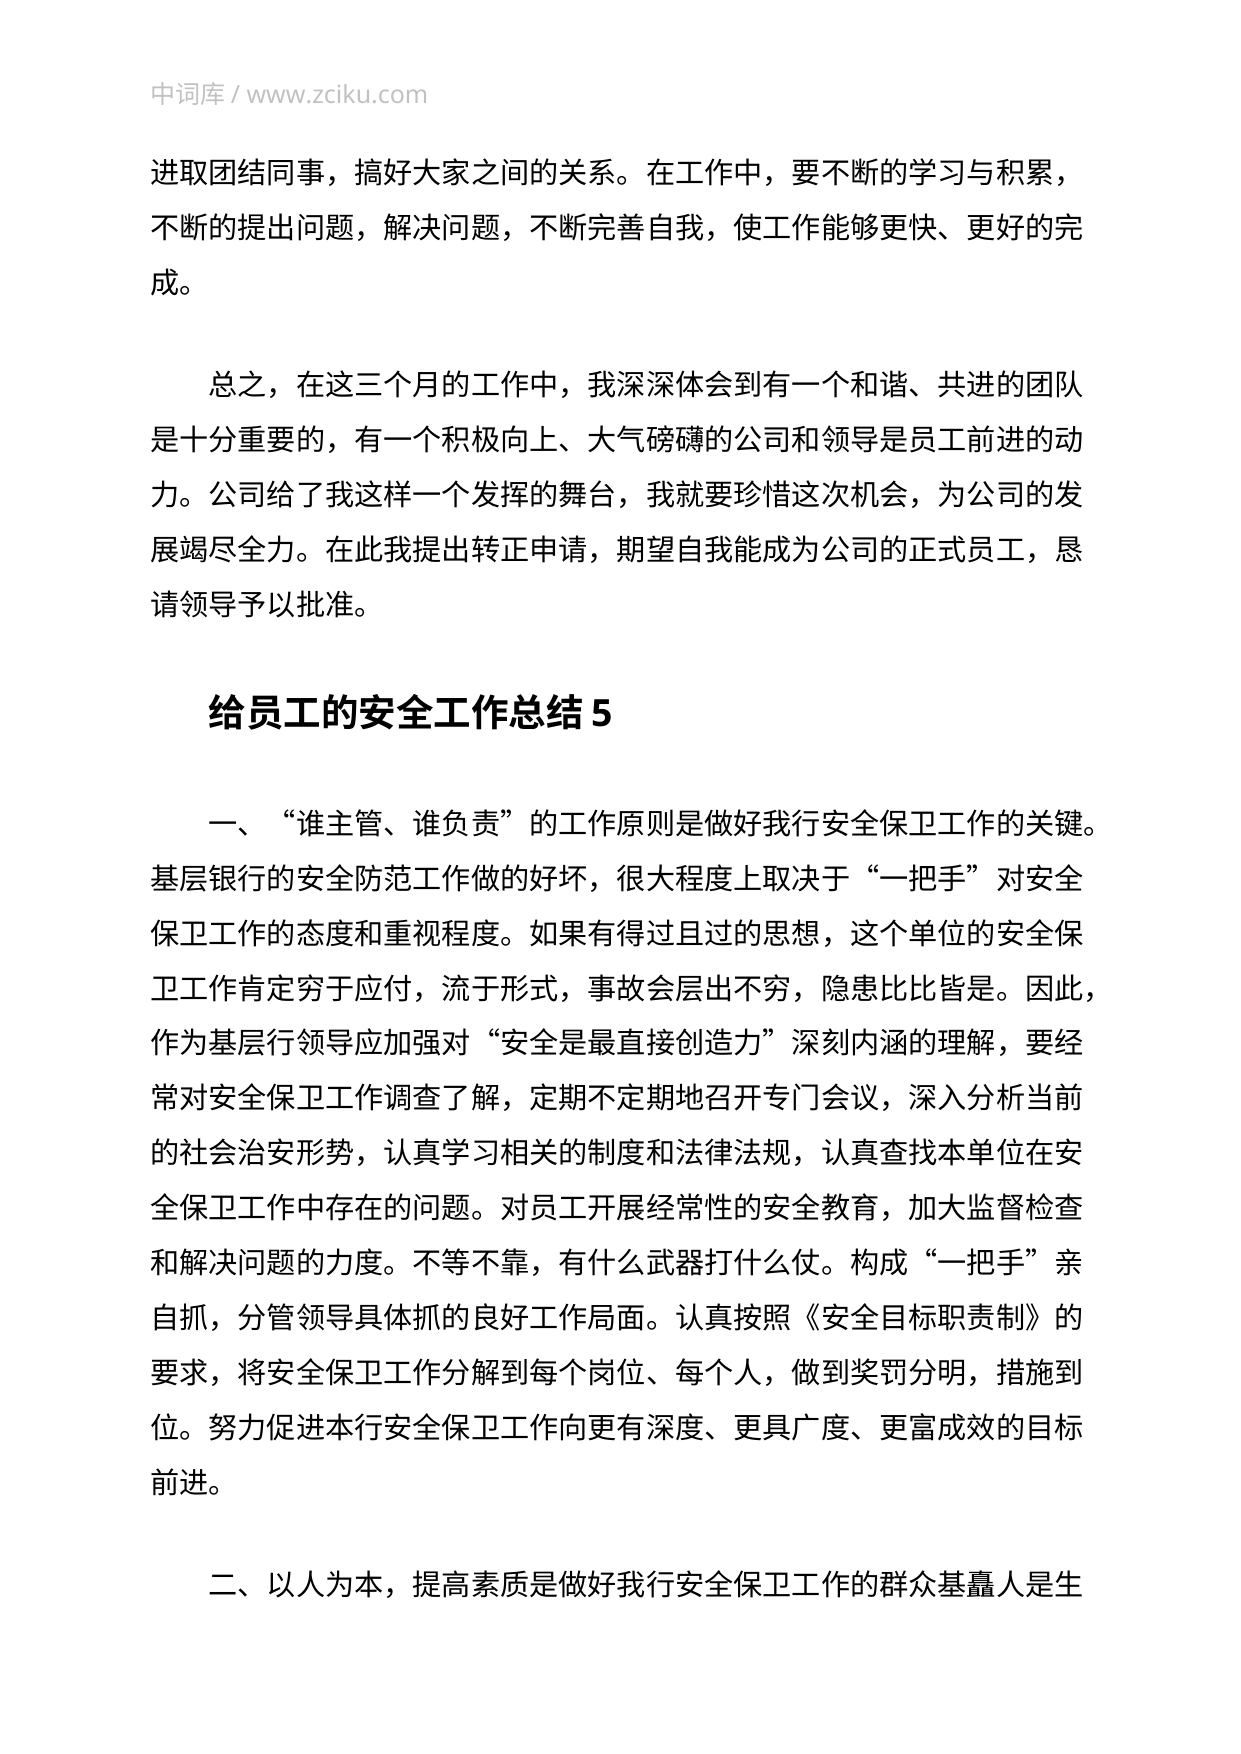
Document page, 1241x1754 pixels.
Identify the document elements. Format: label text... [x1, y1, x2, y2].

text 总之，在这三个月的工作中，我深深体会到有一个和谐、共进的团队是十分重要的，有一个积极向上、大气磅礴的公司和领导是员工前进的动力。公司给了我这样一个发挥的舞台，我就要珍惜这次机会，为公司的发展竭尽全力。在此我提出转正申请，期望自我能成为公司的正式员工，恳请领导予以批准。 [150, 362, 1090, 623]
text 一、“谁主管、谁负责”的工作原则是做好我行安全保卫工作的关键。基层银行的安全防范工作做的好坏，很大程度上取决于“一把手”对安全保卫工作的态度和重视程度。如果有得过且过的思想，这个单位的安全保卫工作肯定穷于应付，流于形式，事故会层出不穷，隐患比比皆是。因此，作为基层行领导应加强对“安全是最直接创造力”深刻内涵的理解，要经常对安全保卫工作调查了解，定期不定期地召开专门会议，深入分析当前的社会治安形势，认真学习相关的制度和法律法规，认真查找本单位在安全保卫工作中存在的问题。对员工开展经常性的安全教育，加大监督检查和解决问题的力度。不等不靠，有什么武器打什么仗。构成“一把手”亲自抓，分管领导具体抓的良好工作局面。认真按照《安全目标职责制》的要求，将安全保卫工作分解到每个岗位、每个人，做到奖罚分明，措施到位。努力促进本行安全保卫工作向更有深度、更具广度、更富成效的目标前进。 [150, 801, 1090, 1502]
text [150, 150, 1090, 302]
text 给员工的安全工作总结5 [150, 683, 1090, 737]
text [150, 1561, 1090, 1603]
